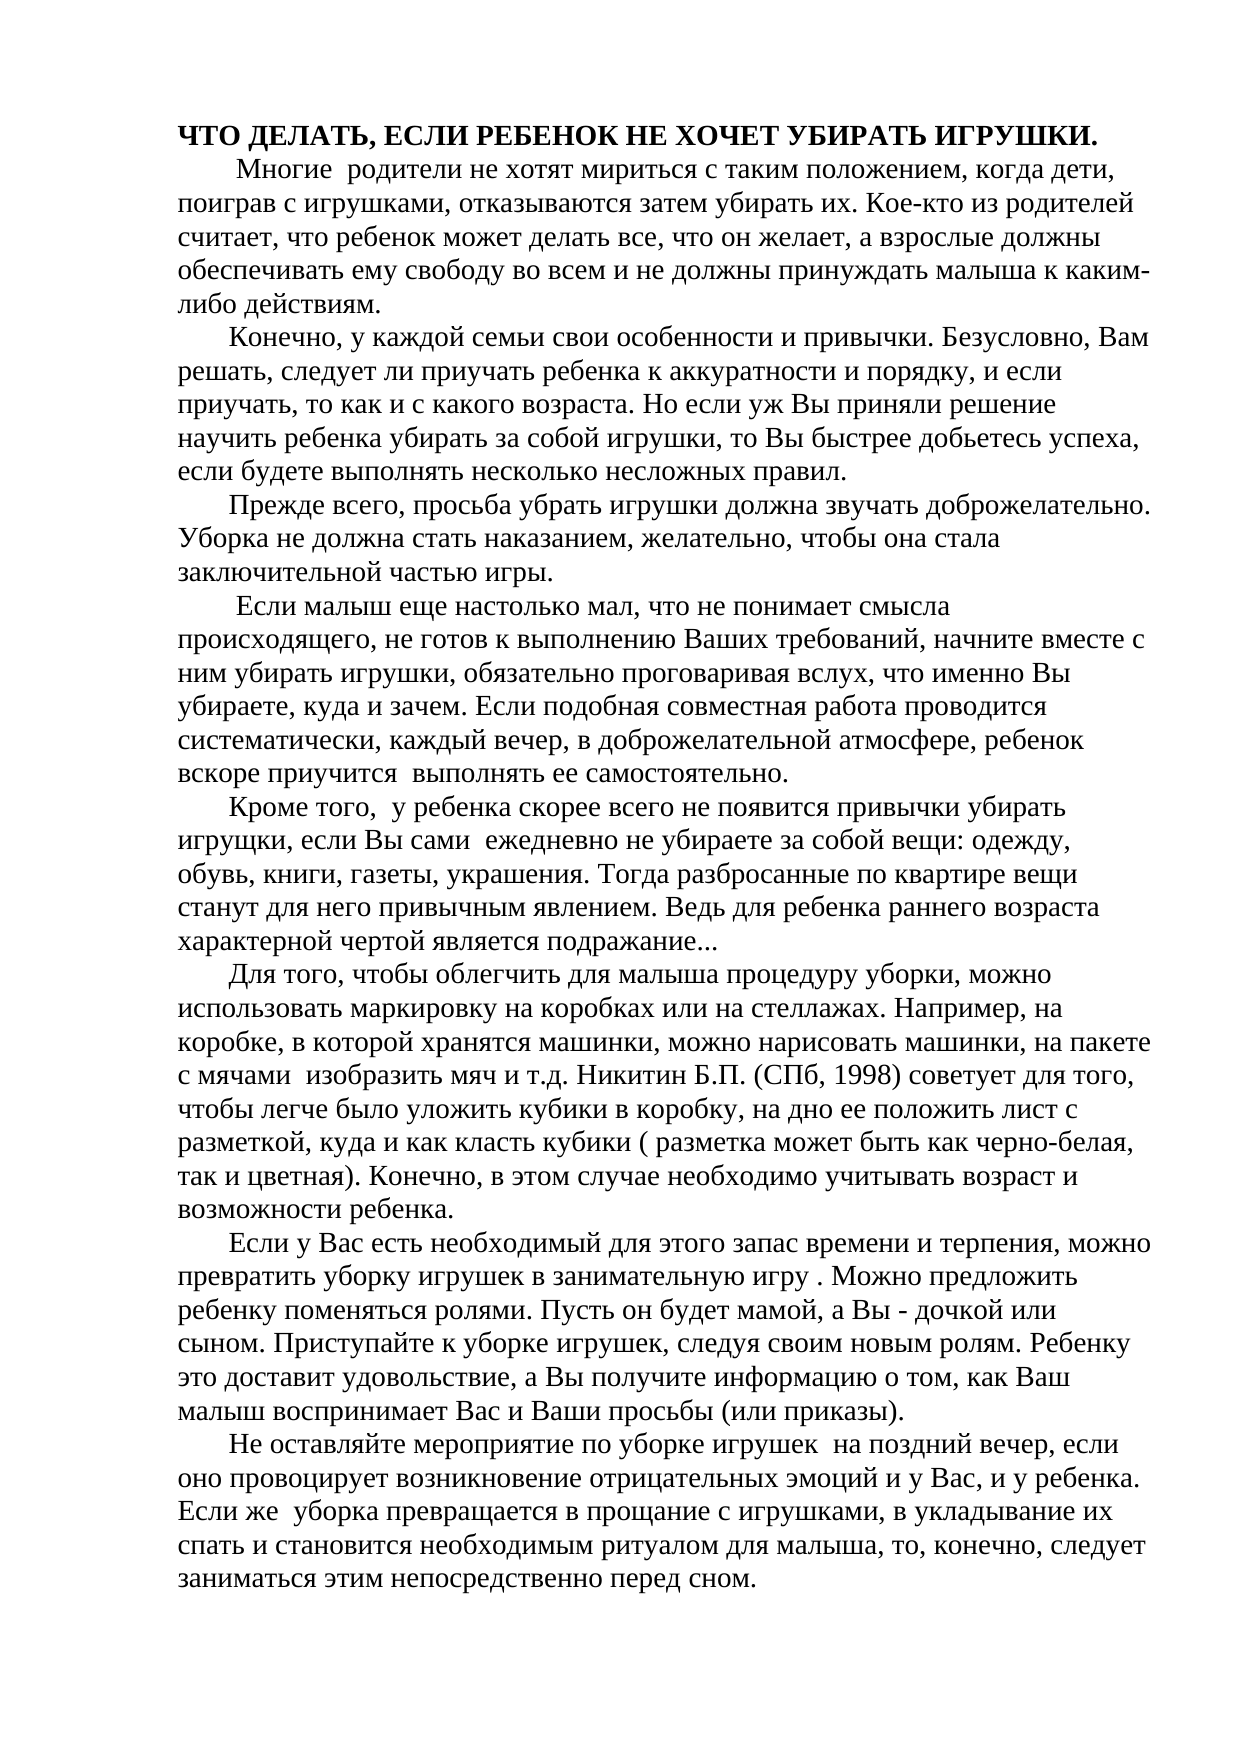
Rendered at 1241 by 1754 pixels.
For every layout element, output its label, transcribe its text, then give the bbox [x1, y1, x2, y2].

text Прежде всего, просьба убрать игрушки должна звучать доброжелательно. Уборка не должна стать наказанием, желательно, чтобы она стала заключительной частью игры. [177, 487, 1152, 588]
text Если у Вас есть необходимый для этого запас времени и терпения, можно превратить уборку игрушек в занимательную игру . Можно предложить ребенку поменяться ролями. Пусть он будет мамой, а Вы - дочкой или сыном. Приступайте к уборке игрушек, следуя своим новым ролям. Ребенку это доставит удовольствие, а Вы получите информацию о том, как Ваш малыш воспринимает Вас и Ваши просьбы (или приказы). [177, 1225, 1152, 1426]
text Если малыш еще настолько мал, что не понимает смысла происходящего, не готов к выполнению Ваших требований, начните вместе с ним убирать игрушки, обязательно проговаривая вслух, что именно Вы убираете, куда и зачем. Если подобная совместная работа проводится систематически, каждый вечер, в доброжелательной атмосфере, ребенок вскоре приучится выполнять ее самостоятельно. [177, 588, 1152, 789]
text Конечно, у каждой семьи свои особенности и привычки. Безусловно, Вам решать, следует ли приучать ребенка к аккуратности и порядку, и если приучать, то как и с какого возраста. Но если уж Вы приняли решение научить ребенка убирать за собой игрушки, то Вы быстрее добьетесь успеха, если будете выполнять несколько несложных правил. [177, 319, 1152, 487]
text Кроме того, у ребенка скорее всего не появится привычки убирать игрущки, если Вы сами ежедневно не убираете за собой вещи: одежду, обувь, книги, газеты, украшения. Тогда разбросанные по квартире вещи станут для него привычным явлением. Ведь для ребенка раннего возраста характерной чертой является подражание... [177, 789, 1152, 957]
text ЧТО ДЕЛАТЬ, ЕСЛИ РЕБЕНОК НЕ ХОЧЕТ УБИРАТЬ ИГРУШКИ. [177, 118, 1152, 152]
text Не оставляйте мероприятие по уборке игрушек на поздний вечер, если оно провоцирует возникновение отрицательных эмоций и у Вас, и у ребенка. Если же уборка превращается в прощание с игрушками, в укладывание их спать и становится необходимым ритуалом для малыша, то, конечно, следует заниматься этим непосредственно перед сном. [177, 1426, 1152, 1594]
text Многие родители не хотят мириться с таким положением, когда дети, поиграв с игрушками, отказываются затем убирать их. Кое-кто из родителей считает, что ребенок может делать все, что он желает, а взрослые должны обеспечивать ему свободу во всем и не должны принуждать малыша к каким-либо действиям. [177, 152, 1152, 319]
text Для того, чтобы облегчить для малыша процедуру уборки, можно использовать маркировку на коробках или на стеллажах. Например, на коробке, в которой хранятся машинки, можно нарисовать машинки, на пакете с мячами изобразить мяч и т.д. Никитин Б.П. (СПб, 1998) советует для того, чтобы легче было уложить кубики в коробку, на дно ее положить лист с разметкой, куда и как класть кубики ( разметка может быть как черно-белая, так и цветная). Конечно, в этом случае необходимо учитывать возраст и возможности ребенка. [177, 957, 1152, 1225]
